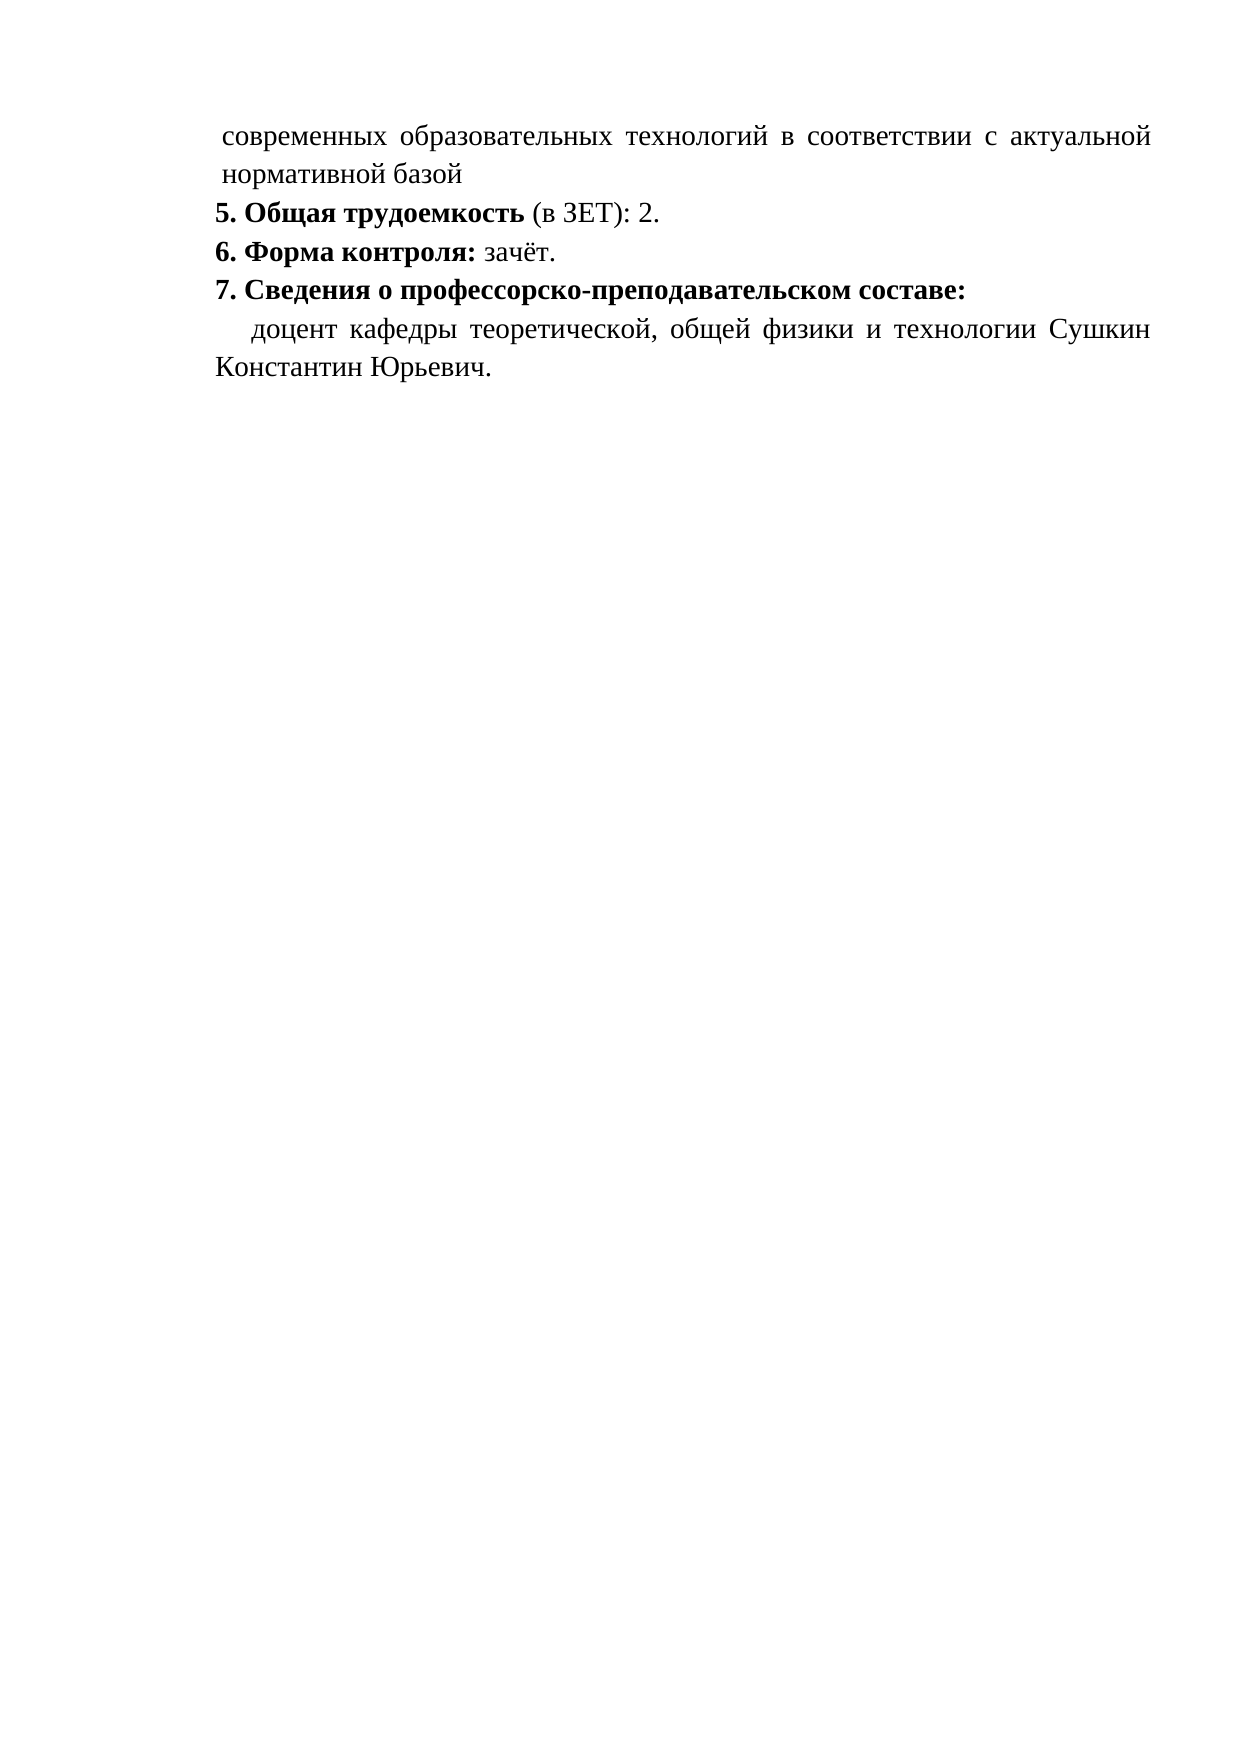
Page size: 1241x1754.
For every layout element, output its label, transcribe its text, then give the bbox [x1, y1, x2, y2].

text 6. Форма контроля: зачёт. [215, 234, 1152, 267]
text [222, 118, 1152, 190]
text доцент кафедры теоретической, общей физики и технологии Сушкин Константин Юрьевич. [215, 311, 1152, 383]
text 7. Сведения о профессорско-преподавательском составе: [215, 272, 1152, 306]
text 5. Общая трудоемкость (в ЗЕТ): 2. [215, 195, 1152, 229]
